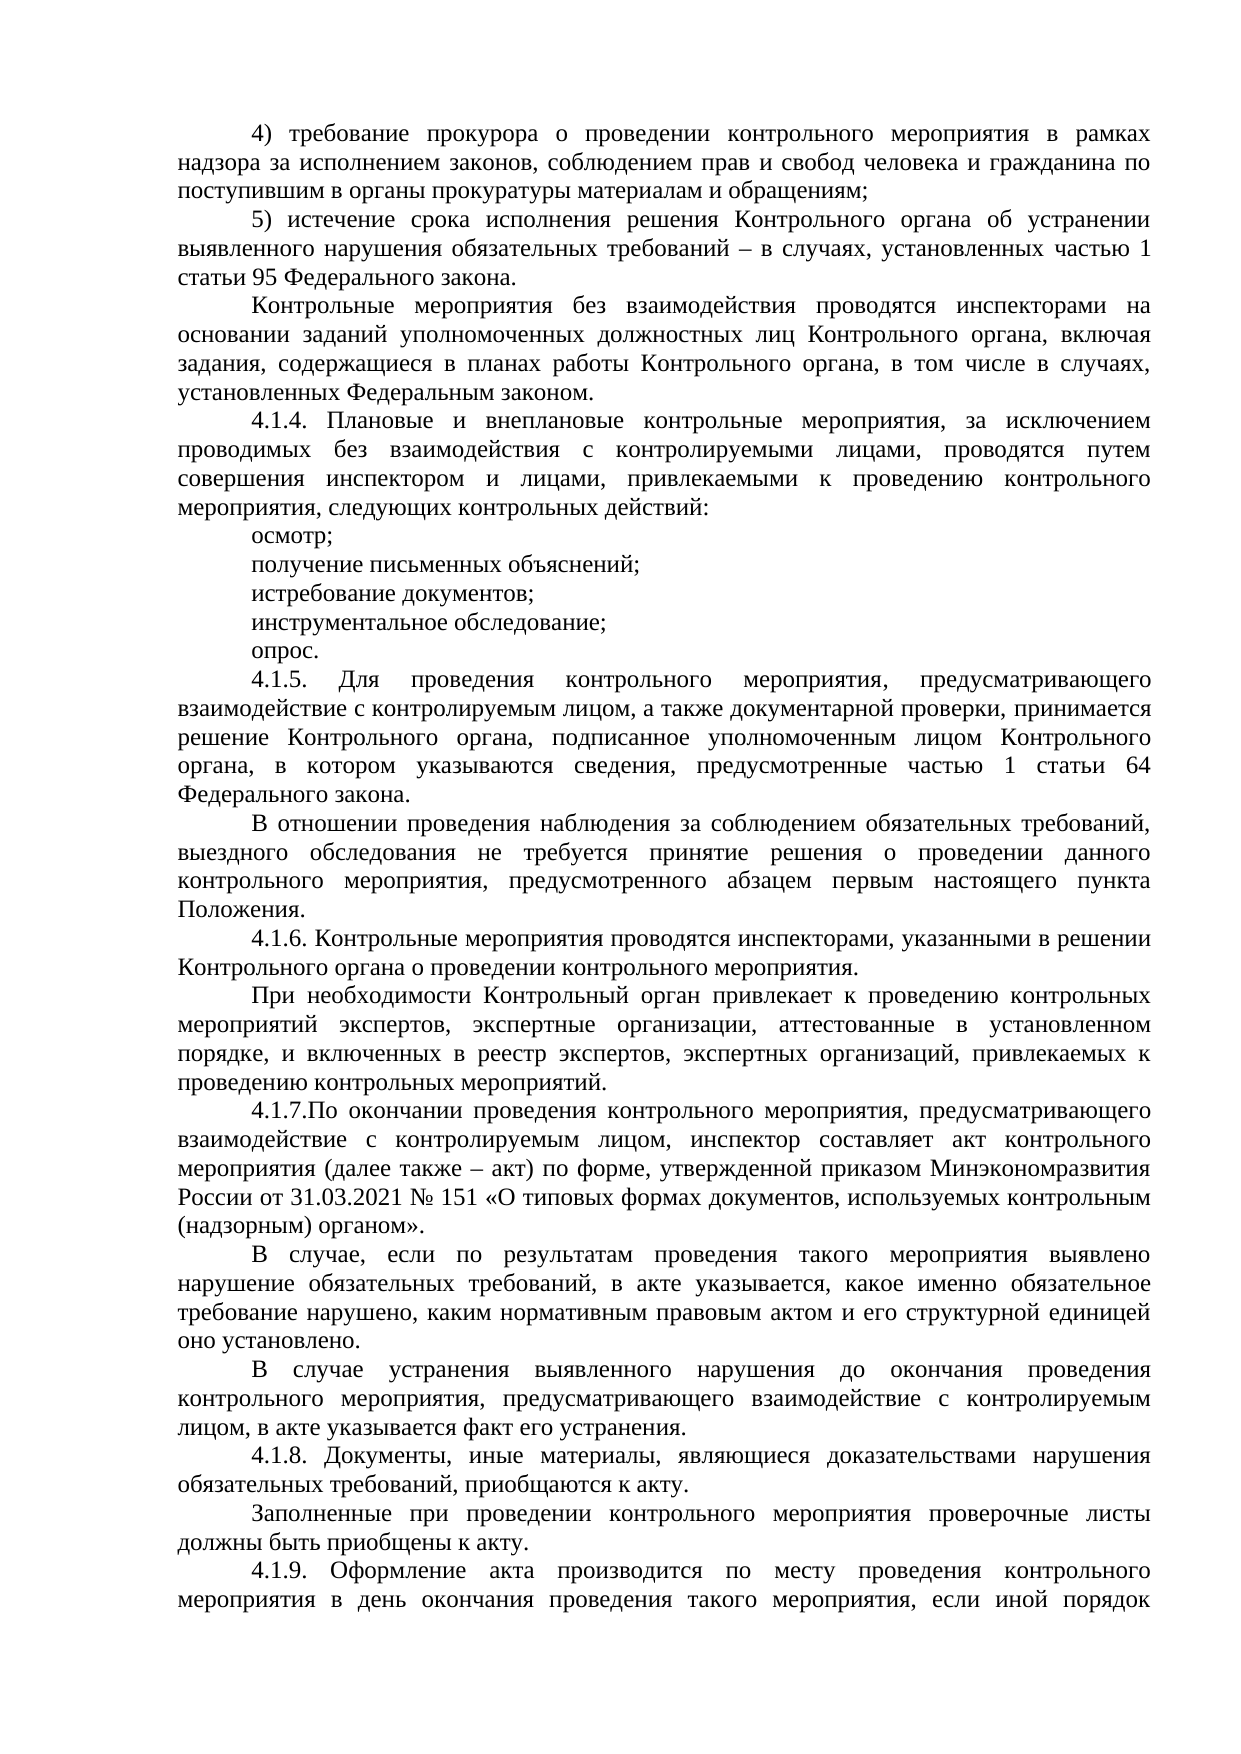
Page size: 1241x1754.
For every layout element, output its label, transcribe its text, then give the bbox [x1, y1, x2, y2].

text осмотр; [177, 521, 1152, 549]
text 4.1.7.По окончании проведения контрольного мероприятия, предусматривающего взаимодействие с контролируемым лицом, инспектор составляет акт контрольного мероприятия (далее также – акт) по форме, утвержденной приказом Минэкономразвития России от 31.03.2021 № 151 «О типовых формах документов, используемых контрольным (надзорным) органом». [177, 1096, 1152, 1239]
text Контрольные мероприятия без взаимодействия проводятся инспекторами на основании заданий уполномоченных должностных лиц Контрольного органа, включая задания, содержащиеся в планах работы Контрольного органа, в том числе в случаях, установленных Федеральным законом. [177, 291, 1152, 406]
text В случае, если по результатам проведения такого мероприятия выявлено нарушение обязательных требований, в акте указывается, какое именно обязательное требование нарушено, каким нормативным правовым актом и его структурной единицей оно установлено. [177, 1239, 1152, 1354]
text опрос. [177, 636, 1152, 664]
text 4.1.4. Плановые и внеплановые контрольные мероприятия, за исключением проводимых без взаимодействия с контролируемыми лицами, проводятся путем совершения инспектором и лицами, привлекаемыми к проведению контрольного мероприятия, следующих контрольных действий: [177, 406, 1152, 521]
text В случае устранения выявленного нарушения до окончания проведения контрольного мероприятия, предусматривающего взаимодействие с контролируемым лицом, в акте указывается факт его устранения. [177, 1354, 1152, 1441]
text 4.1.5. Для проведения контрольного мероприятия, предусматривающего взаимодействие с контролируемым лицом, а также документарной проверки, принимается решение Контрольного органа, подписанное уполномоченным лицом Контрольного органа, в котором указываются сведения, предусмотренные частью 1 статьи 64 Федерального закона. [177, 664, 1152, 808]
text 4) требование прокурора о проведении контрольного мероприятия в рамках надзора за исполнением законов, соблюдением прав и свобод человека и гражданина по поступившим в органы прокуратуры материалам и обращениям; [177, 118, 1152, 204]
text 5) истечение срока исполнения решения Контрольного органа об устранении выявленного нарушения обязательных требований – в случаях, установленных частью 1 статьи 95 Федерального закона. [177, 204, 1152, 291]
text истребование документов; [177, 578, 1152, 607]
text Заполненные при проведении контрольного мероприятия проверочные листы должны быть приобщены к акту. [177, 1498, 1152, 1556]
text В отношении проведения наблюдения за соблюдением обязательных требований, выездного обследования не требуется принятие решения о проведении данного контрольного мероприятия, предусмотренного абзацем первым настоящего пункта Положения. [177, 808, 1152, 923]
text 4.1.8. Документы, иные материалы, являющиеся доказательствами нарушения обязательных требований, приобщаются к акту. [177, 1441, 1152, 1498]
text инструментальное обследование; [177, 607, 1152, 636]
text получение письменных объяснений; [177, 549, 1152, 578]
text При необходимости Контрольный орган привлекает к проведению контрольных мероприятий экспертов, экспертные организации, аттестованные в установленном порядке, и включенных в реестр экспертов, экспертных организаций, привлекаемых к проведению контрольных мероприятий. [177, 981, 1152, 1096]
text 4.1.6. Контрольные мероприятия проводятся инспекторами, указанными в решении Контрольного органа о проведении контрольного мероприятия. [177, 923, 1152, 981]
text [177, 1556, 1152, 1613]
